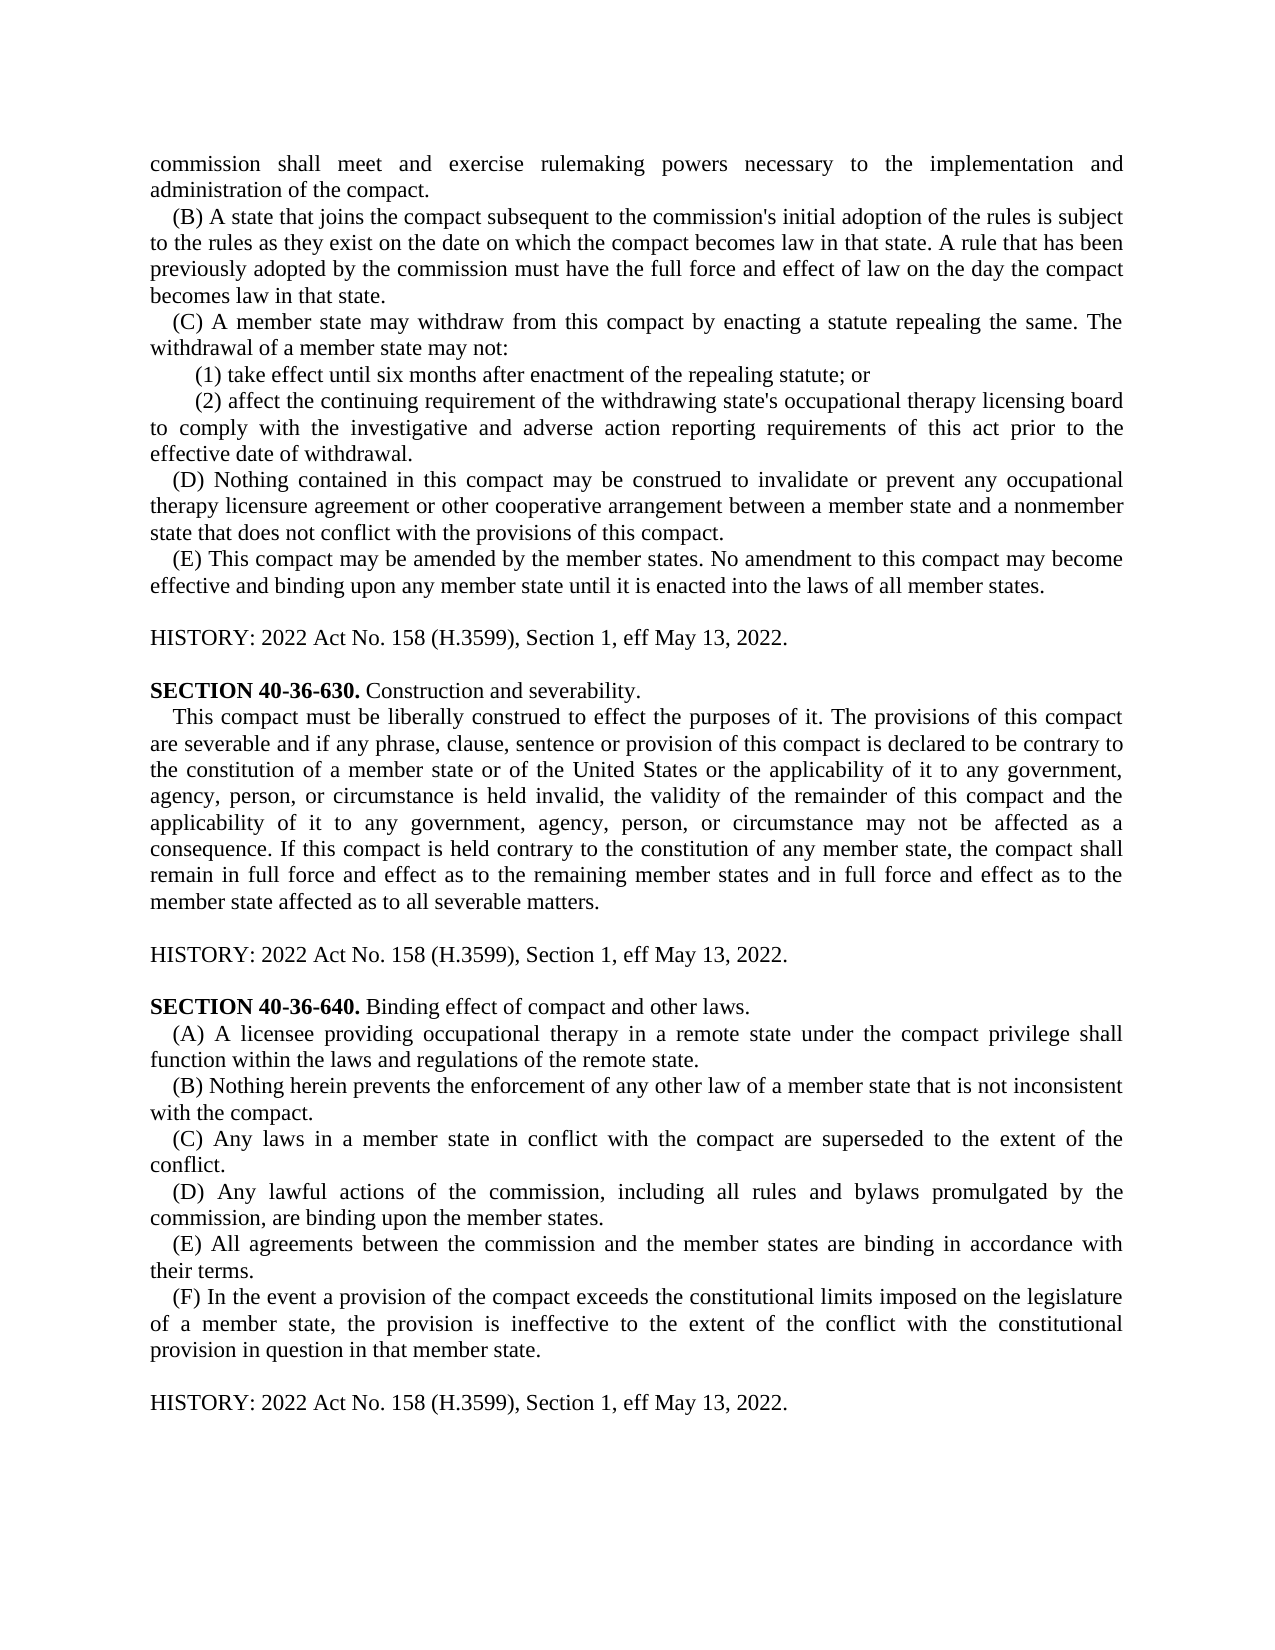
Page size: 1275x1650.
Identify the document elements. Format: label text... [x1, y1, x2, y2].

text HISTORY: 2022 Act No. 158 (H.3599), Section 1, eff May 13, 2022. [150, 1389, 1125, 1415]
text SECTION 40-36-630. Construction and severability. [150, 677, 1125, 703]
text (E) This compact may be amended by the member states. No amendment to this compact may become effective and binding upon any member state until it is enacted into the laws of all member states. [150, 545, 1125, 598]
text (D) Any lawful actions of the commission, including all rules and bylaws promulgated by the commission, are binding upon the member states. [150, 1178, 1125, 1231]
text HISTORY: 2022 Act No. 158 (H.3599), Section 1, eff May 13, 2022. [150, 941, 1125, 967]
text (E) All agreements between the commission and the member states are binding in accordance with their terms. [150, 1231, 1125, 1283]
text (F) In the event a provision of the compact exceeds the constitutional limits imposed on the legislature of a member state, the provision is ineffective to the extent of the conflict with the constitutional provision in question in that member state. [150, 1283, 1125, 1362]
text HISTORY: 2022 Act No. 158 (H.3599), Section 1, eff May 13, 2022. [150, 624, 1125, 651]
text (1) take effect until six months after enactment of the repealing statute; or [150, 361, 1125, 387]
text (D) Nothing contained in this compact may be construed to invalidate or prevent any occupational therapy licensure agreement or other cooperative arrangement between a member state and a nonmember state that does not conflict with the provisions of this compact. [150, 466, 1125, 545]
text (A) A licensee providing occupational therapy in a remote state under the compact privilege shall function within the laws and regulations of the remote state. [150, 1020, 1125, 1072]
text (2) affect the continuing requirement of the withdrawing state's occupational therapy licensing board to comply with the investigative and adverse action reporting requirements of this act prior to the effective date of withdrawal. [150, 387, 1125, 466]
text (B) Nothing herein prevents the enforcement of any other law of a member state that is not inconsistent with the compact. [150, 1072, 1125, 1125]
text This compact must be liberally construed to effect the purposes of it. The provisions of this compact are severable and if any phrase, clause, sentence or provision of this compact is declared to be contrary to the constitution of a member state or of the United States or the applicability of it to any government, agency, person, or circumstance is held invalid, the validity of the remainder of this compact and the applicability of it to any government, agency, person, or circumstance may not be affected as a consequence. If this compact is held contrary to the constitution of any member state, the compact shall remain in full force and effect as to the remaining member states and in full force and effect as to the member state affected as to all severable matters. [150, 703, 1125, 914]
text (C) A member state may withdraw from this compact by enacting a statute repealing the same. The withdrawal of a member state may not: [150, 308, 1125, 361]
text (B) A state that joins the compact subsequent to the commission's initial adoption of the rules is subject to the rules as they exist on the date on which the compact becomes law in that state. A rule that has been previously adopted by the commission must have the full force and effect of law on the day the compact becomes law in that state. [150, 203, 1125, 308]
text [150, 150, 1125, 203]
text SECTION 40-36-640. Binding effect of compact and other laws. [150, 993, 1125, 1020]
text (C) Any laws in a member state in conflict with the compact are superseded to the extent of the conflict. [150, 1125, 1125, 1178]
